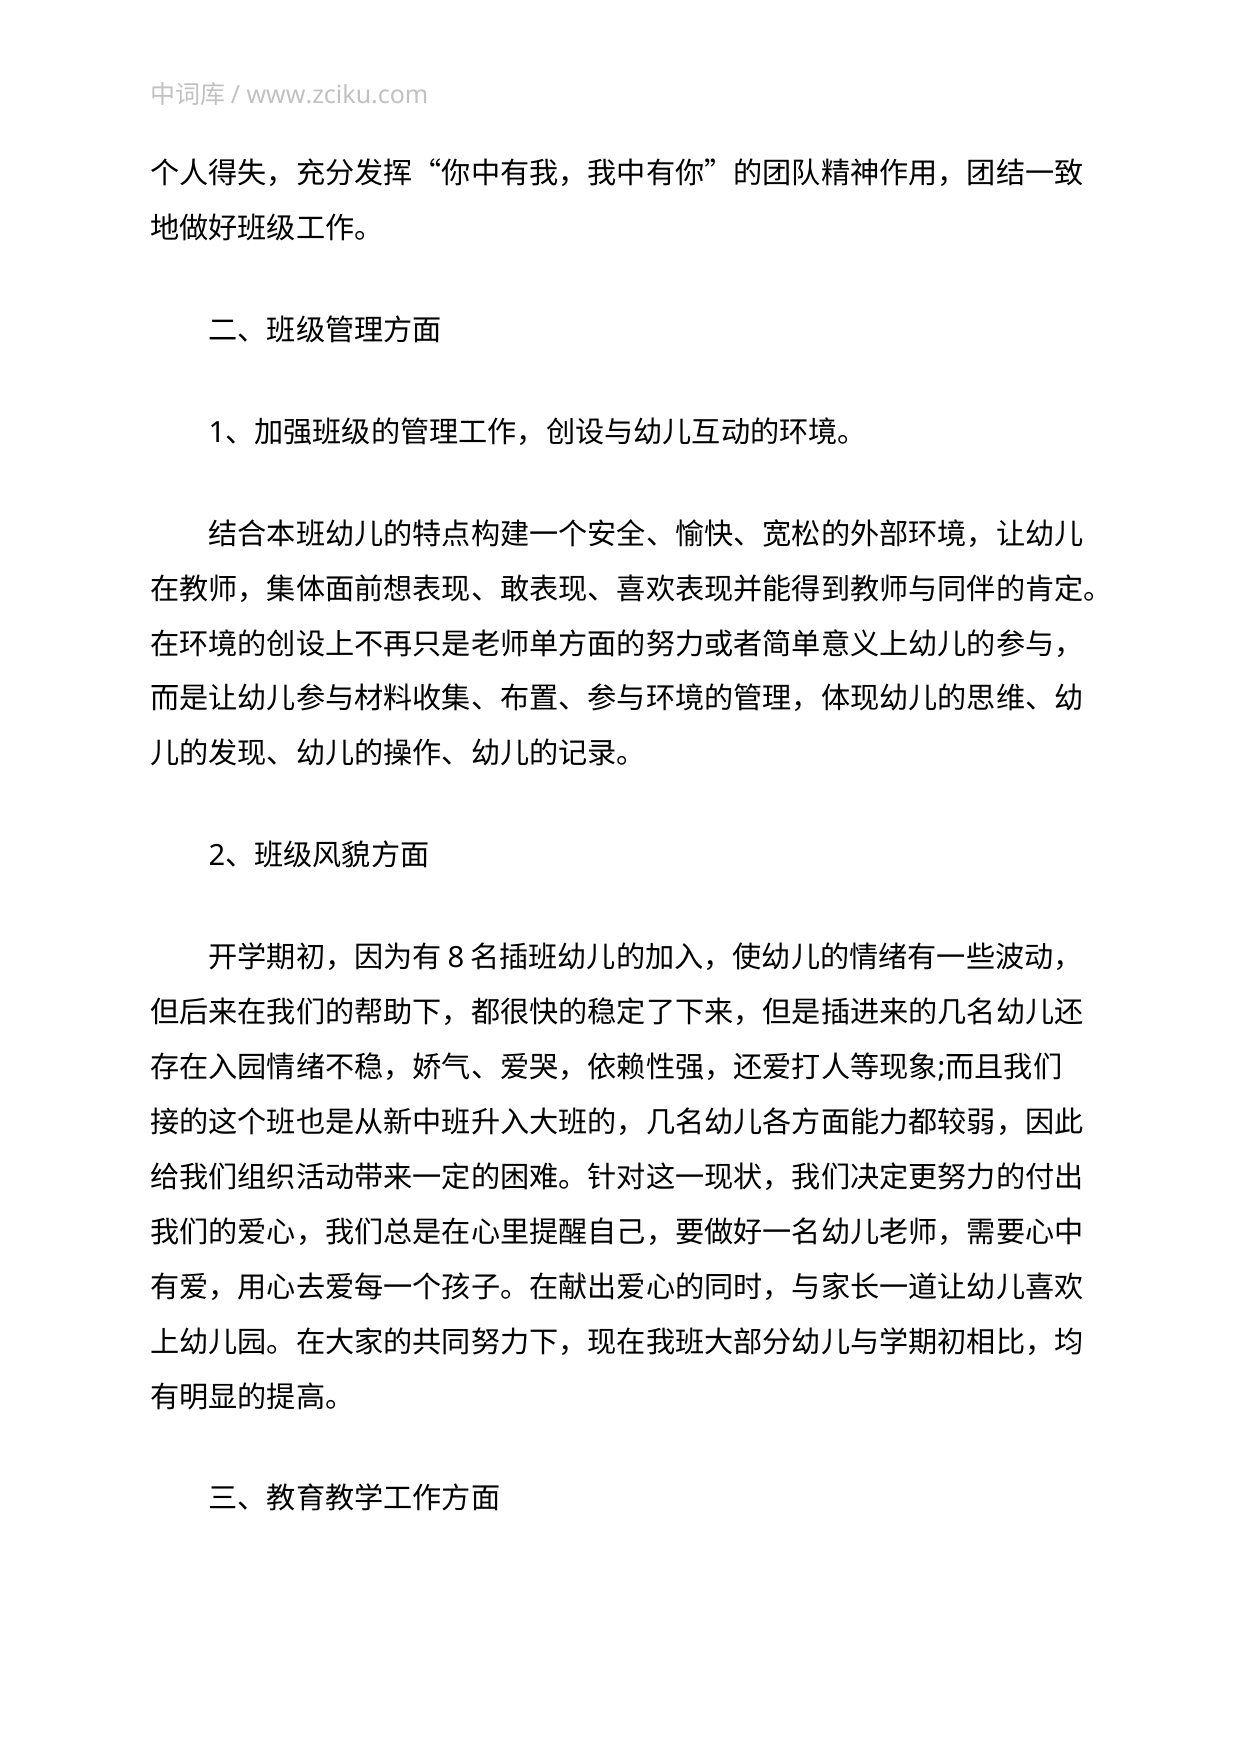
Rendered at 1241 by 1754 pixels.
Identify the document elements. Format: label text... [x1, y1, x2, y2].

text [150, 150, 1090, 247]
text 结合本班幼儿的特点构建一个安全、愉快、宽松的外部环境，让幼儿在教师，集体面前想表现、敢表现、喜欢表现并能得到教师与同伴的肯定。在环境的创设上不再只是老师单方面的努力或者简单意义上幼儿的参与，而是让幼儿参与材料收集、布置、参与环境的管理，体现幼儿的思维、幼儿的发现、幼儿的操作、幼儿的记录。 [150, 510, 1090, 772]
text 二、班级管理方面 [150, 307, 1090, 349]
text 1、加强班级的管理工作，创设与幼儿互动的环境。 [150, 408, 1090, 451]
text 三、教育教学工作方面 [150, 1475, 1090, 1517]
text 2、班级风貌方面 [150, 832, 1090, 874]
text 开学期初，因为有8名插班幼儿的加入，使幼儿的情绪有一些波动，但后来在我们的帮助下，都很快的稳定了下来，但是插进来的几名幼儿还存在入园情绪不稳，娇气、爱哭，依赖性强，还爱打人等现象;而且我们接的这个班也是从新中班升入大班的，几名幼儿各方面能力都较弱，因此给我们组织活动带来一定的困难。针对这一现状，我们决定更努力的付出我们的爱心，我们总是在心里提醒自己，要做好一名幼儿老师，需要心中有爱，用心去爱每一个孩子。在献出爱心的同时，与家长一道让幼儿喜欢上幼儿园。在大家的共同努力下，现在我班大部分幼儿与学期初相比，均有明显的提高。 [150, 934, 1090, 1415]
